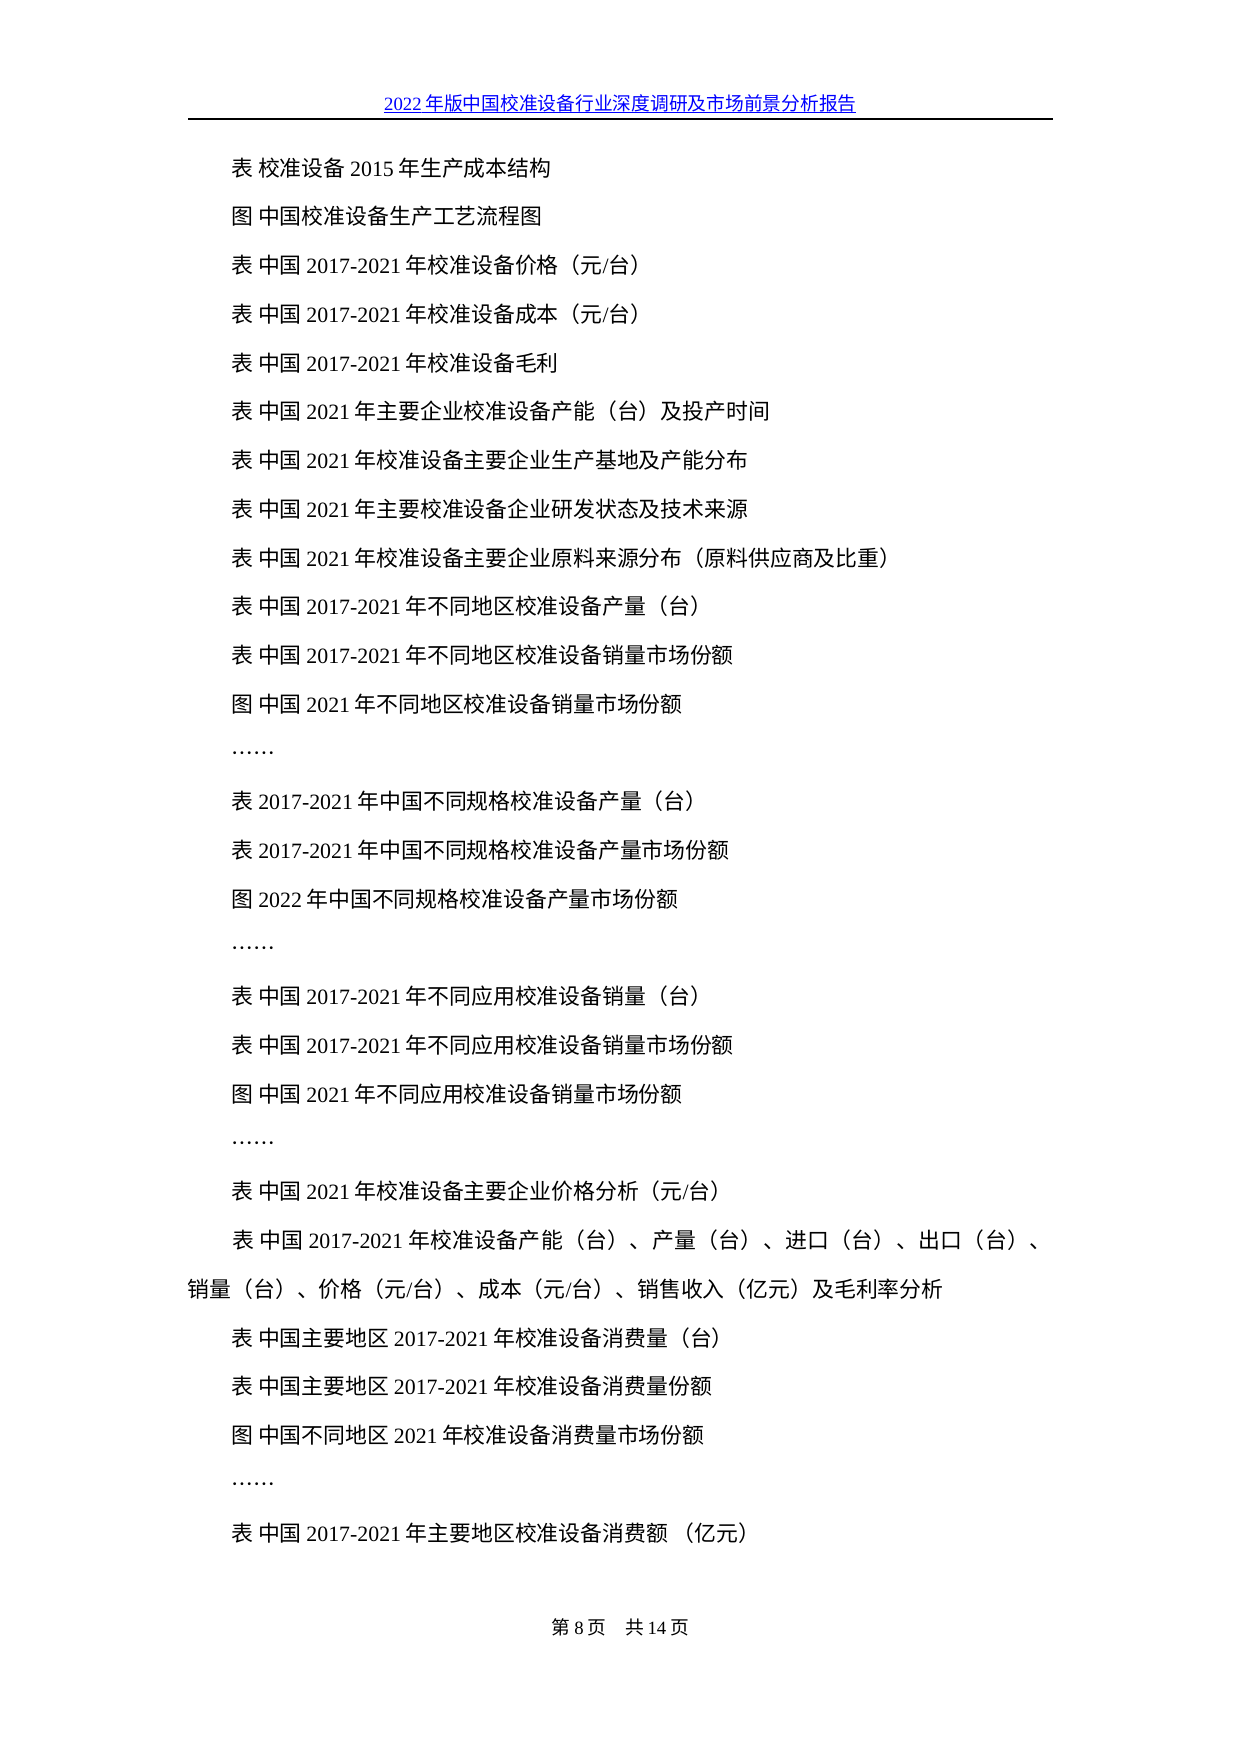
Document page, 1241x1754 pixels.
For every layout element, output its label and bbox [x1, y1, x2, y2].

text [187, 150, 1053, 1548]
